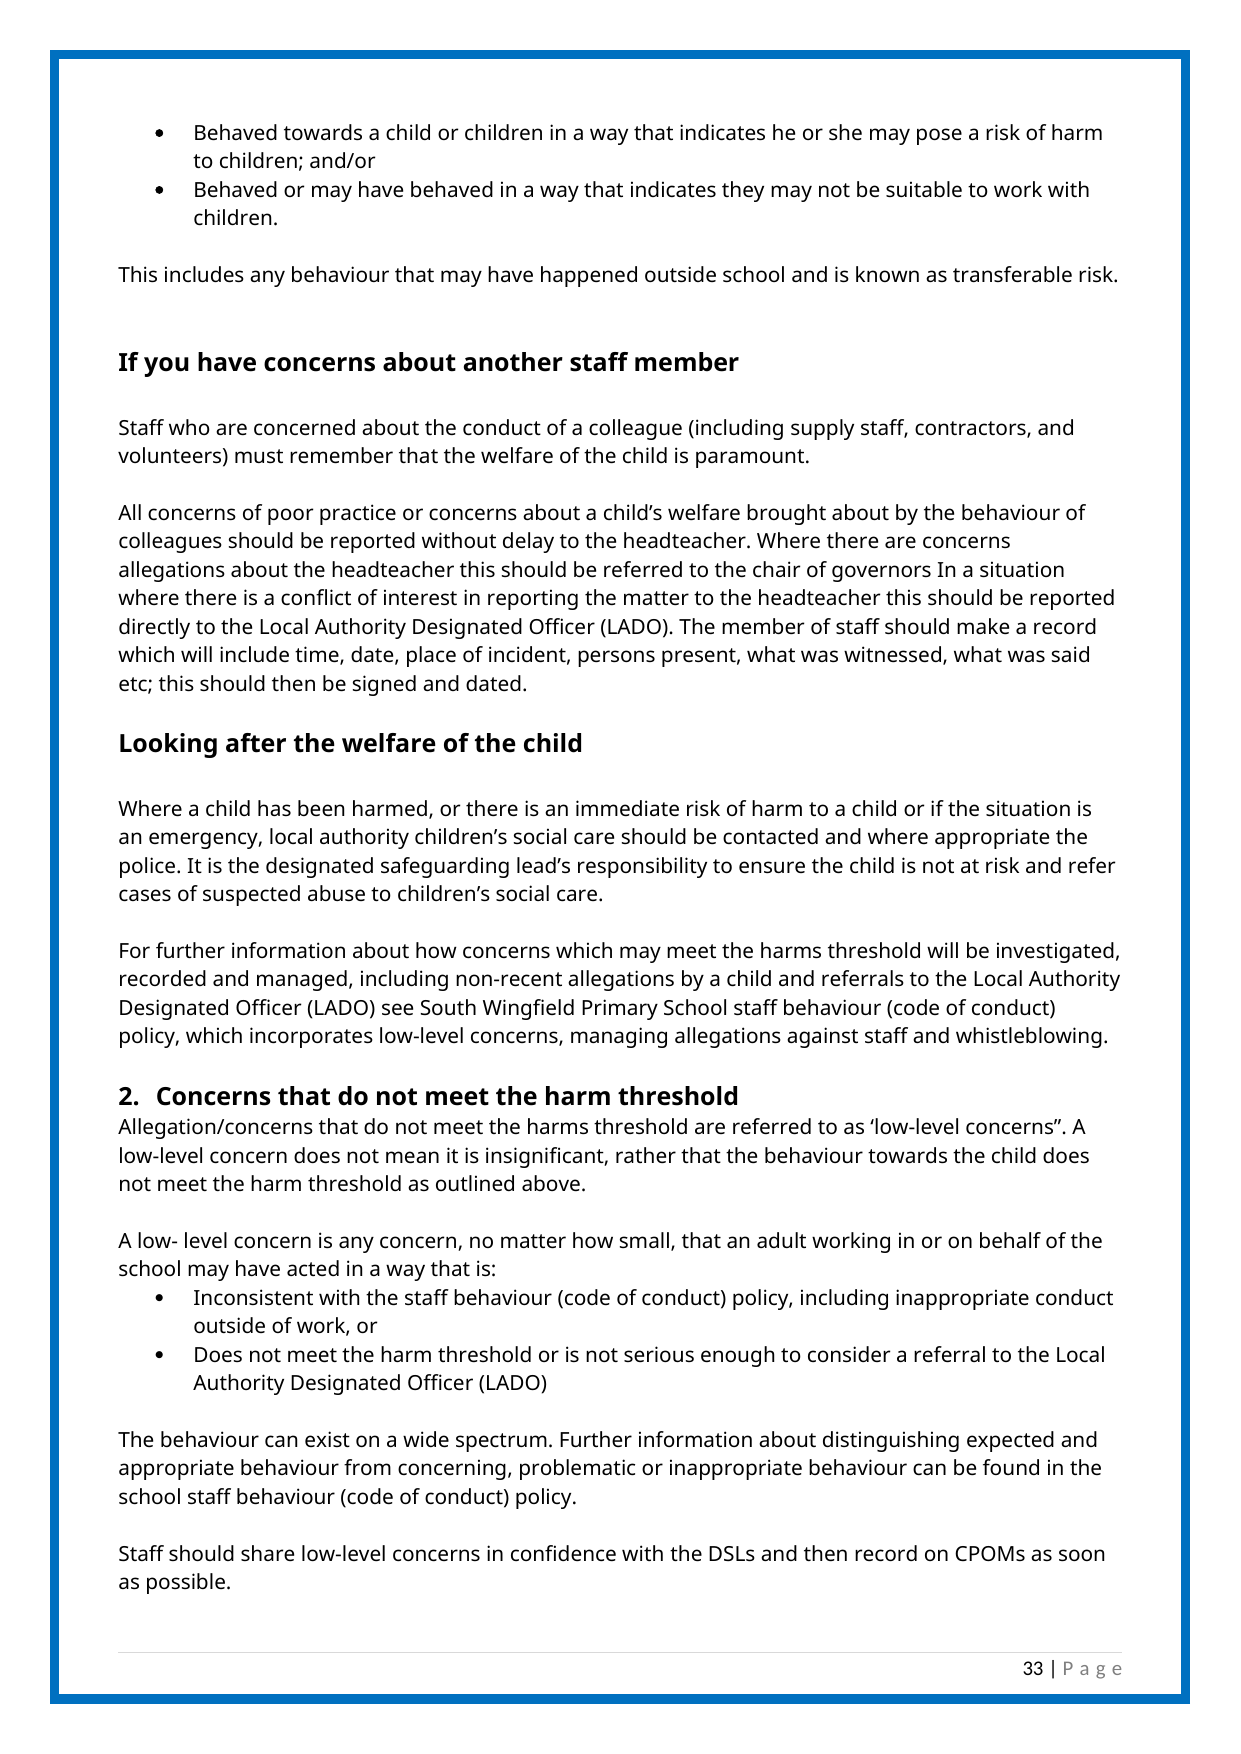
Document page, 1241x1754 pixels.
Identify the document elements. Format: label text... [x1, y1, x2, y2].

text For further information about how concerns which may meet the harms threshold will be investigated, recorded and managed, including non-recent allegations by a child and referrals to the Local Authority Designated Officer (LADO) see South Wingfield Primary School staff behaviour (code of conduct) policy, which incorporates low-level concerns, managing allegations against staff and whistleblowing. [118, 936, 1122, 1050]
text Staff should share low-level concerns in confidence with the DSLs and then record on CPOMs as soon as possible. [118, 1539, 1122, 1596]
text All concerns of poor practice or concerns about a child’s welfare brought about by the behaviour of colleagues should be reported without delay to the headteacher. Where there are concerns allegations about the headteacher this should be referred to the chair of governors In a situation where there is a conflict of interest in reporting the matter to the headteacher this should be reported directly to the Local Authority Designated Officer (LADO). The member of staff should make a record which will include time, date, place of incident, persons present, what was witnessed, what was said etc; this should then be signed and dated. [118, 498, 1122, 697]
text Allegation/concerns that do not meet the harms threshold are referred to as ‘low-level concerns”. A low-level concern does not mean it is insignificant, rather that the behaviour towards the child does not meet the harm threshold as outlined above. [118, 1112, 1122, 1198]
text Looking after the welfare of the child [118, 726, 1122, 760]
list Concerns that do not meet the harm threshold [118, 1078, 1122, 1112]
text Where a child has been harmed, or there is an immediate risk of harm to a child or if the situation is an emergency, local authority children’s social care should be contacted and where appropriate the police. It is the designated safeguarding lead’s responsibility to ensure the child is not at risk and refer cases of suspected abuse to children’s social care. [118, 794, 1122, 908]
list Does not meet the harm threshold or is not serious enough to consider a referral to the Local Authority Designated Officer (LADO) [156, 1340, 1122, 1397]
list Inconsistent with the staff behaviour (code of conduct) policy, including inappropriate conduct outside of work, or [156, 1283, 1122, 1340]
list Behaved towards a child or children in a way that indicates he or she may pose a risk of harm to children; and/or [156, 118, 1122, 175]
list Behaved or may have behaved in a way that indicates they may not be suitable to work with children. [156, 175, 1122, 232]
text This includes any behaviour that may have happened outside school and is known as transferable risk. [118, 260, 1122, 317]
text A low- level concern is any concern, no matter how small, that an adult working in or on behalf of the school may have acted in a way that is: [118, 1226, 1122, 1283]
text The behaviour can exist on a wide spectrum. Further information about distinguishing expected and appropriate behaviour from concerning, problematic or inappropriate behaviour can be found in the school staff behaviour (code of conduct) policy. [118, 1425, 1122, 1510]
text If you have concerns about another staff member [118, 345, 1122, 379]
text Staff who are concerned about the conduct of a colleague (including supply staff, contractors, and volunteers) must remember that the welfare of the child is paramount. [118, 413, 1122, 470]
